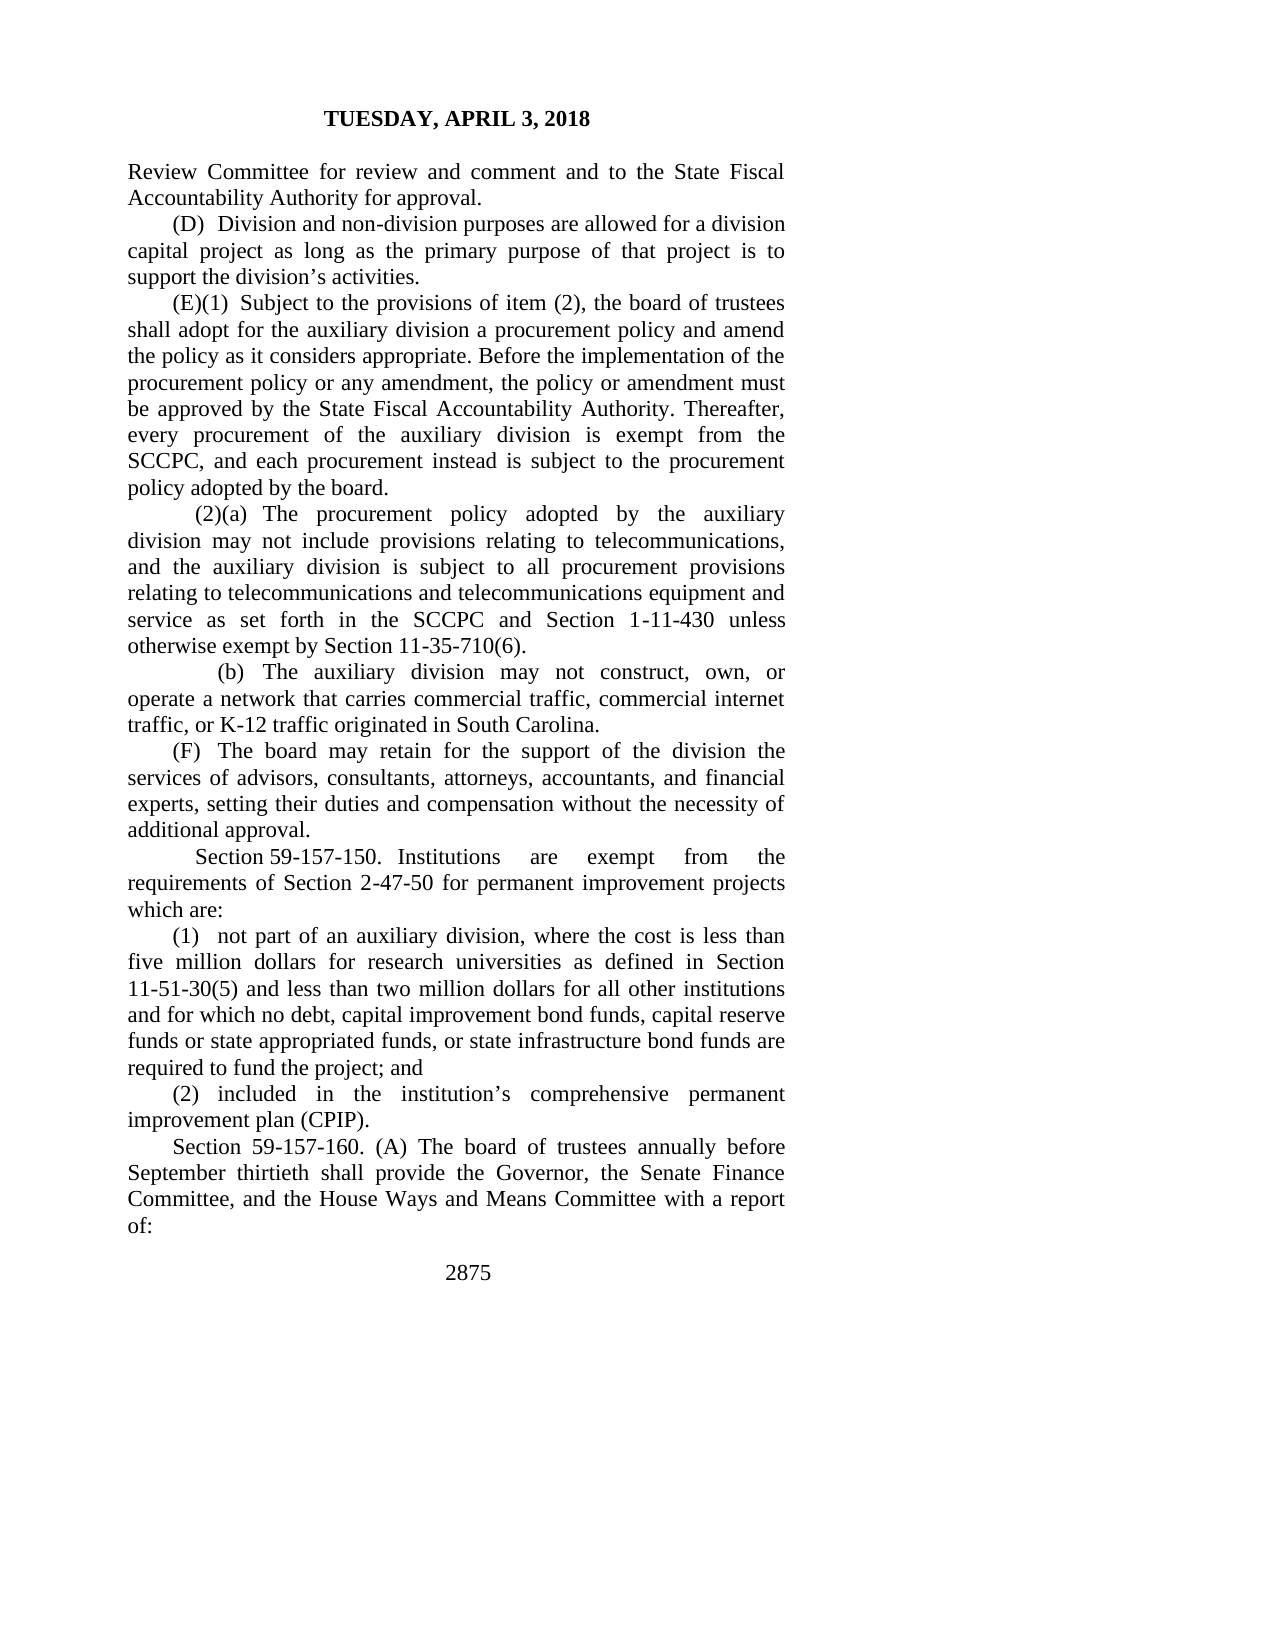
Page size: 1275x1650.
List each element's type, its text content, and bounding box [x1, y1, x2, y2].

text Section 59-157-160. (A) The board of trustees annually before September thirtieth shall provide the Governor, the Senate Finance Committee, and the House Ways and Means Committee with a report of: [127, 1133, 786, 1238]
text Section 59-157-150. Institutions are exempt from the requirements of Section 2-47-50 for permanent improvement projects which are: [127, 843, 786, 922]
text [127, 158, 786, 210]
text (2)(a) The procurement policy adopted by the auxiliary division may not include provisions relating to telecommunications, and the auxiliary division is subject to all procurement provisions relating to telecommunications and telecommunications equipment and service as set forth in the SCCPC and Section 1-11-430 unless otherwise exempt by Section 11-35-710(6). [127, 500, 786, 658]
text (2) included in the institution’s comprehensive permanent improvement plan (CPIP). [127, 1080, 786, 1133]
text (F) The board may retain for the support of the division the services of advisors, consultants, attorneys, accountants, and financial experts, setting their duties and compensation without the necessity of additional approval. [127, 737, 786, 843]
text (E)(1) Subject to the provisions of item (2), the board of trustees shall adopt for the auxiliary division a procurement policy and amend the policy as it considers appropriate. Before the implementation of the procurement policy or any amendment, the policy or amendment must be approved by the State Fiscal Accountability Authority. Thereafter, every procurement of the auxiliary division is exempt from the SCCPC, and each procurement instead is subject to the procurement policy adopted by the board. [127, 289, 786, 500]
text (1) not part of an auxiliary division, where the cost is less than five million dollars for research universities as defined in Section 11-51-30(5) and less than two million dollars for all other institutions and for which no debt, capital improvement bond funds, capital reserve funds or state appropriated funds, or state infrastructure bond funds are required to fund the project; and [127, 922, 786, 1080]
text (D) Division and non-division purposes are allowed for a division capital project as long as the primary purpose of that project is to support the division’s activities. [127, 210, 786, 289]
text (b) The auxiliary division may not construct, own, or operate a network that carries commercial traffic, commercial internet traffic, or K-12 traffic originated in South Carolina. [127, 658, 786, 737]
